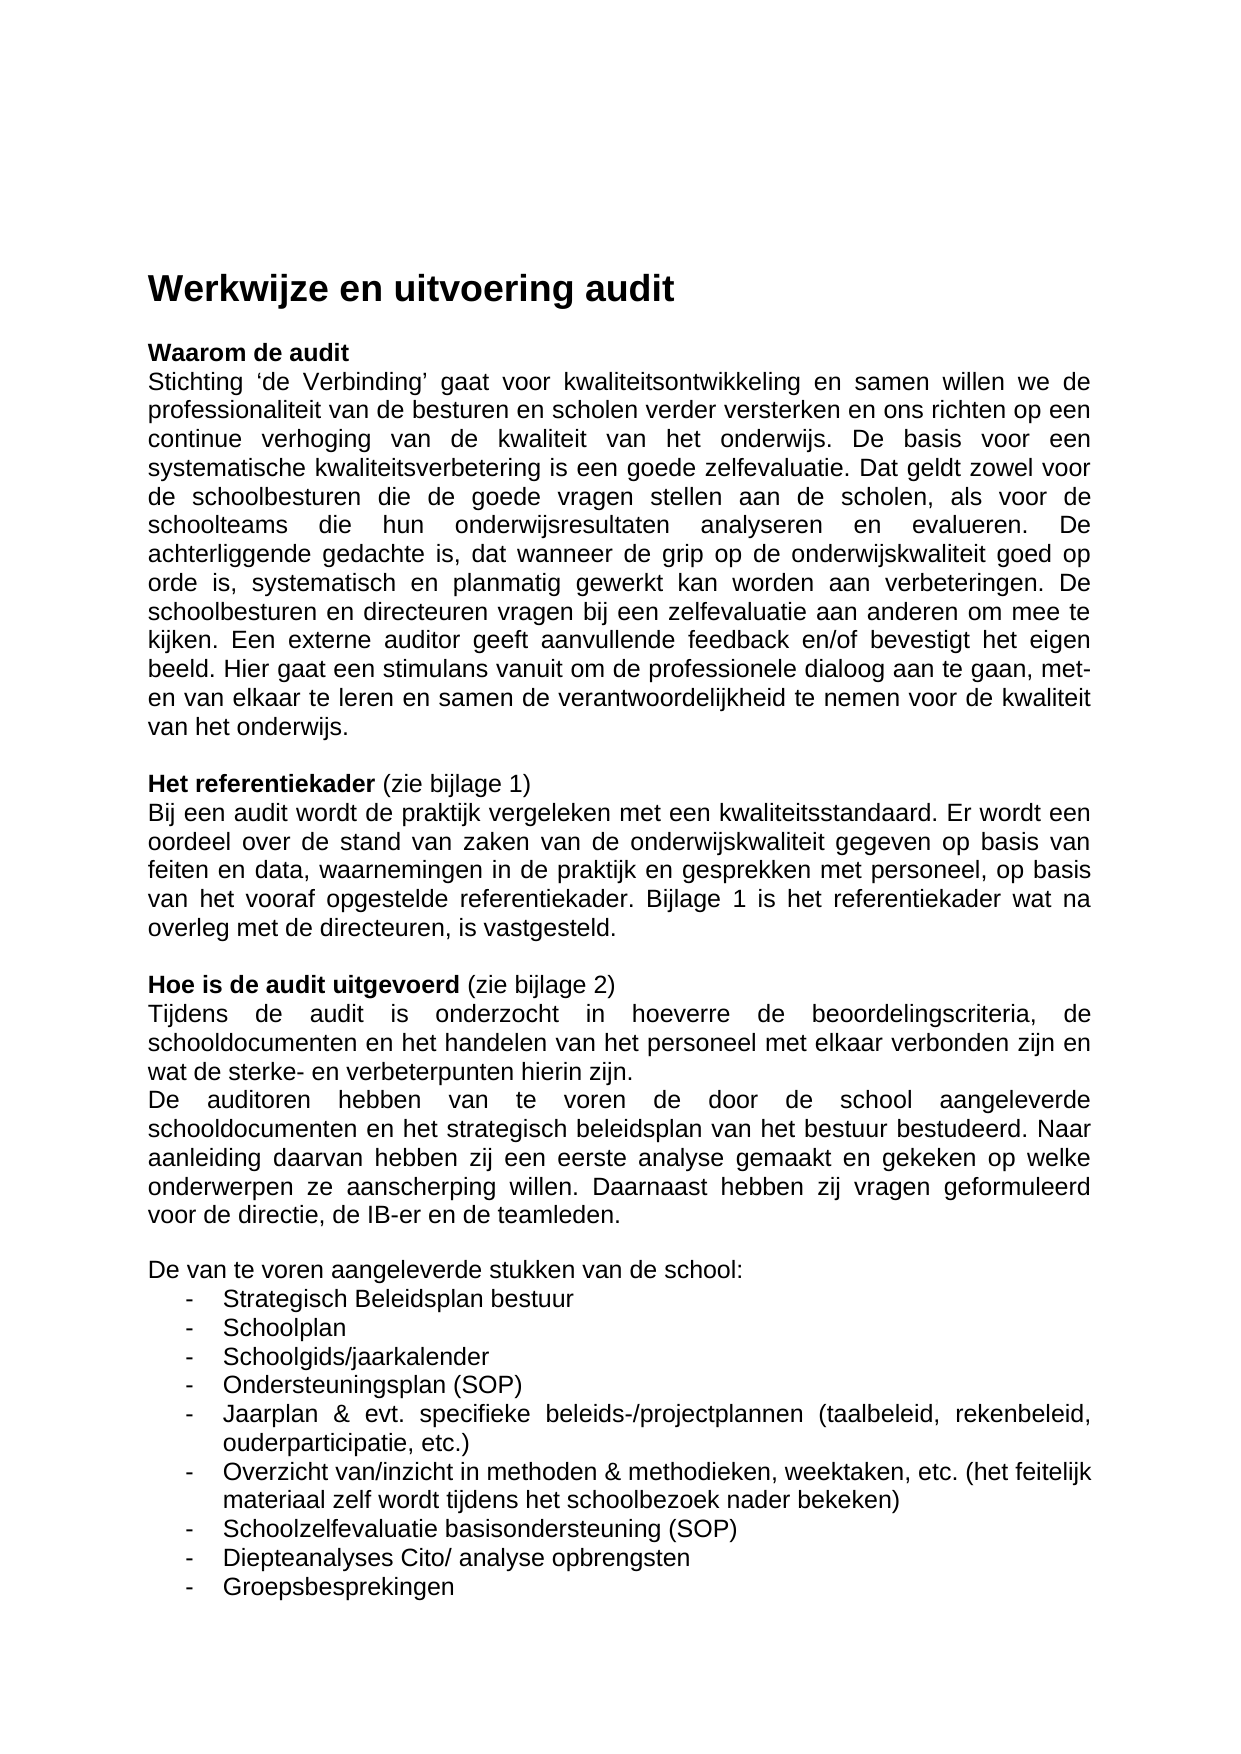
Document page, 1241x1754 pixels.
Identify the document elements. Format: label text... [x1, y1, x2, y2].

text Werkwijze en uitvoering audit [148, 266, 1093, 309]
text De van te voren aangeleverde stukken van de school: [148, 1255, 1093, 1284]
text Stichting ‘de Verbinding’ gaat voor kwaliteitsontwikkeling en samen willen we de professionaliteit van de besturen en scholen verder versterken en ons richten op een continue verhoging van de kwaliteit van het onderwijs. De basis voor een systematische kwaliteitsverbetering is een goede zelfevaluatie. Dat geldt zowel voor de schoolbesturen die de goede vragen stellen aan de scholen, als voor de schoolteams die hun onderwijsresultaten analyseren en evalueren. De achterliggende gedachte is, dat wanneer de grip op de onderwijskwaliteit goed op orde is, systematisch en planmatig gewerkt kan worden aan verbeteringen. De schoolbesturen en directeuren vragen bij een zelfevaluatie aan anderen om mee te kijken. Een externe auditor geeft aanvullende feedback en/of bevestigt het eigen beeld. Hier gaat een stimulans vanuit om de professionele dialoog aan te gaan, met- en van elkaar te leren en samen de verantwoordelijkheid te nemen voor de kwaliteit van het onderwijs. [148, 366, 1093, 740]
list Strategisch Beleidsplan bestuur [185, 1284, 1093, 1313]
list Schoolplan [185, 1313, 1093, 1342]
text Bij een audit wordt de praktijk vergeleken met een kwaliteitsstandaard. Er wordt een oordeel over de stand van zaken van de onderwijskwaliteit gegeven op basis van feiten en data, waarnemingen in de praktijk en gesprekken met personeel, op basis van het vooraf opgestelde referentiekader. Bijlage 1 is het referentiekader wat na overleg met de directeuren, is vastgesteld. [148, 798, 1093, 941]
text Hoe is de audit uitgevoerd (zie bijlage 2) [148, 970, 1093, 999]
list Ondersteuningsplan (SOP) [185, 1370, 1093, 1399]
text Waarom de audit [148, 338, 1093, 366]
list Groepsbesprekingen [185, 1572, 1093, 1600]
list Diepteanalyses Cito/ analyse opbrengsten [185, 1543, 1093, 1572]
list Schoolzelfevaluatie basisondersteuning (SOP) [185, 1514, 1093, 1543]
list Schoolgids/jaarkalender [185, 1342, 1093, 1370]
list Jaarplan & evt. specifieke beleids-/projectplannen (taalbeleid, rekenbeleid, ouderparticipatie, etc.) [185, 1399, 1093, 1457]
text Het referentiekader (zie bijlage 1) [148, 769, 1093, 798]
list Overzicht van/inzicht in methoden & methodieken, weektaken, etc. (het feitelijk materiaal zelf wordt tijdens het schoolbezoek nader bekeken) [185, 1457, 1093, 1514]
text De auditoren hebben van te voren de door de school aangeleverde schooldocumenten en het strategisch beleidsplan van het bestuur bestudeerd. Naar aanleiding daarvan hebben zij een eerste analyse gemaakt en gekeken op welke onderwerpen ze aanscherping willen. Daarnaast hebben zij vragen geformuleerd voor de directie, de IB-er en de teamleden. [148, 1085, 1093, 1229]
text Tijdens de audit is onderzocht in hoeverre de beoordelingscriteria, de schooldocumenten en het handelen van het personeel met elkaar verbonden zijn en wat de sterke- en verbeterpunten hierin zijn. [148, 999, 1093, 1085]
